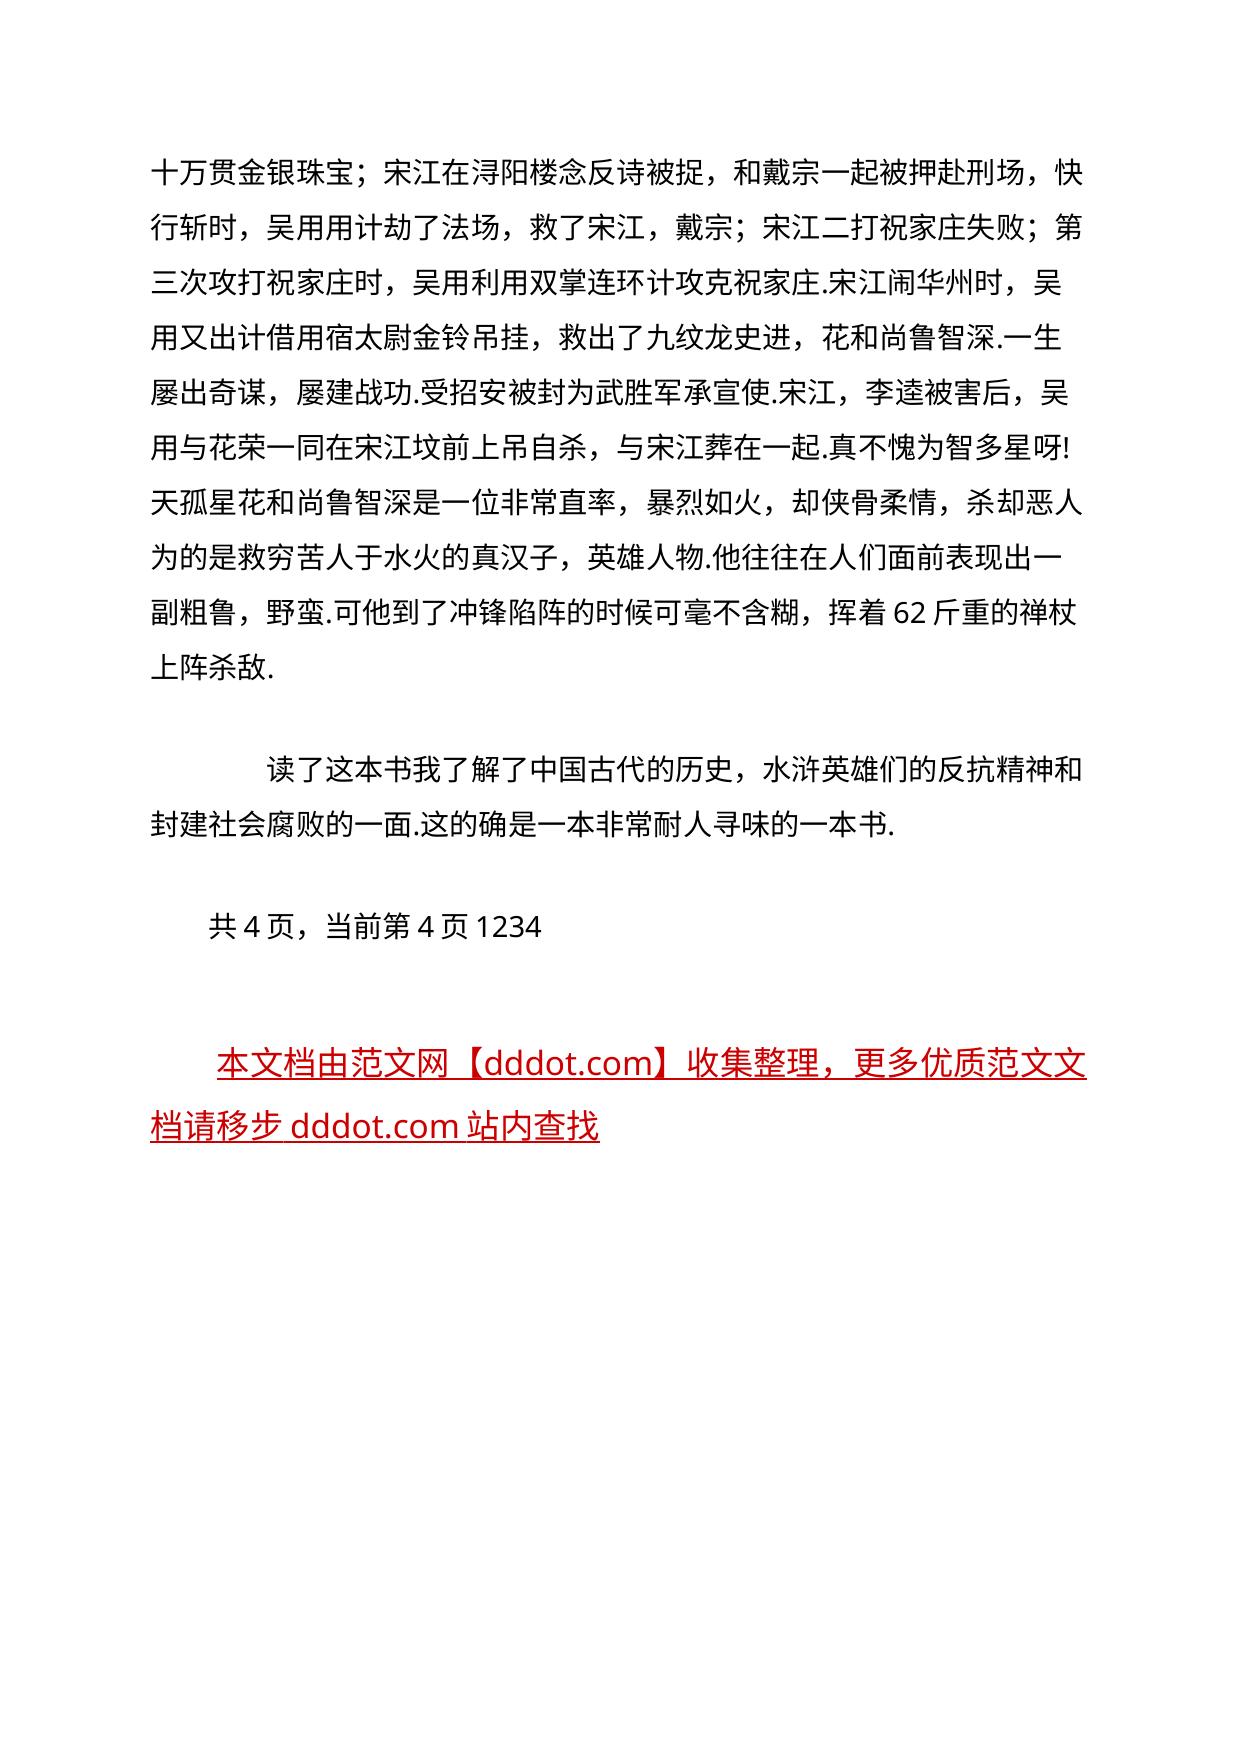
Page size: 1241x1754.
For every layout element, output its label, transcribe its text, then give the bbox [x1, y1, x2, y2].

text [150, 150, 1090, 687]
text 共4页，当前第4页1234 [150, 903, 1090, 946]
text 本文档由范文网【dddot.com】收集整理，更多优质范文文档请移步dddot.com站内查找 [150, 1037, 1090, 1148]
text 读了这本书我了解了中国古代的历史，水浒英雄们的反抗精神和封建社会腐败的一面.这的确是一本非常耐人寻味的一本书. [150, 747, 1090, 844]
